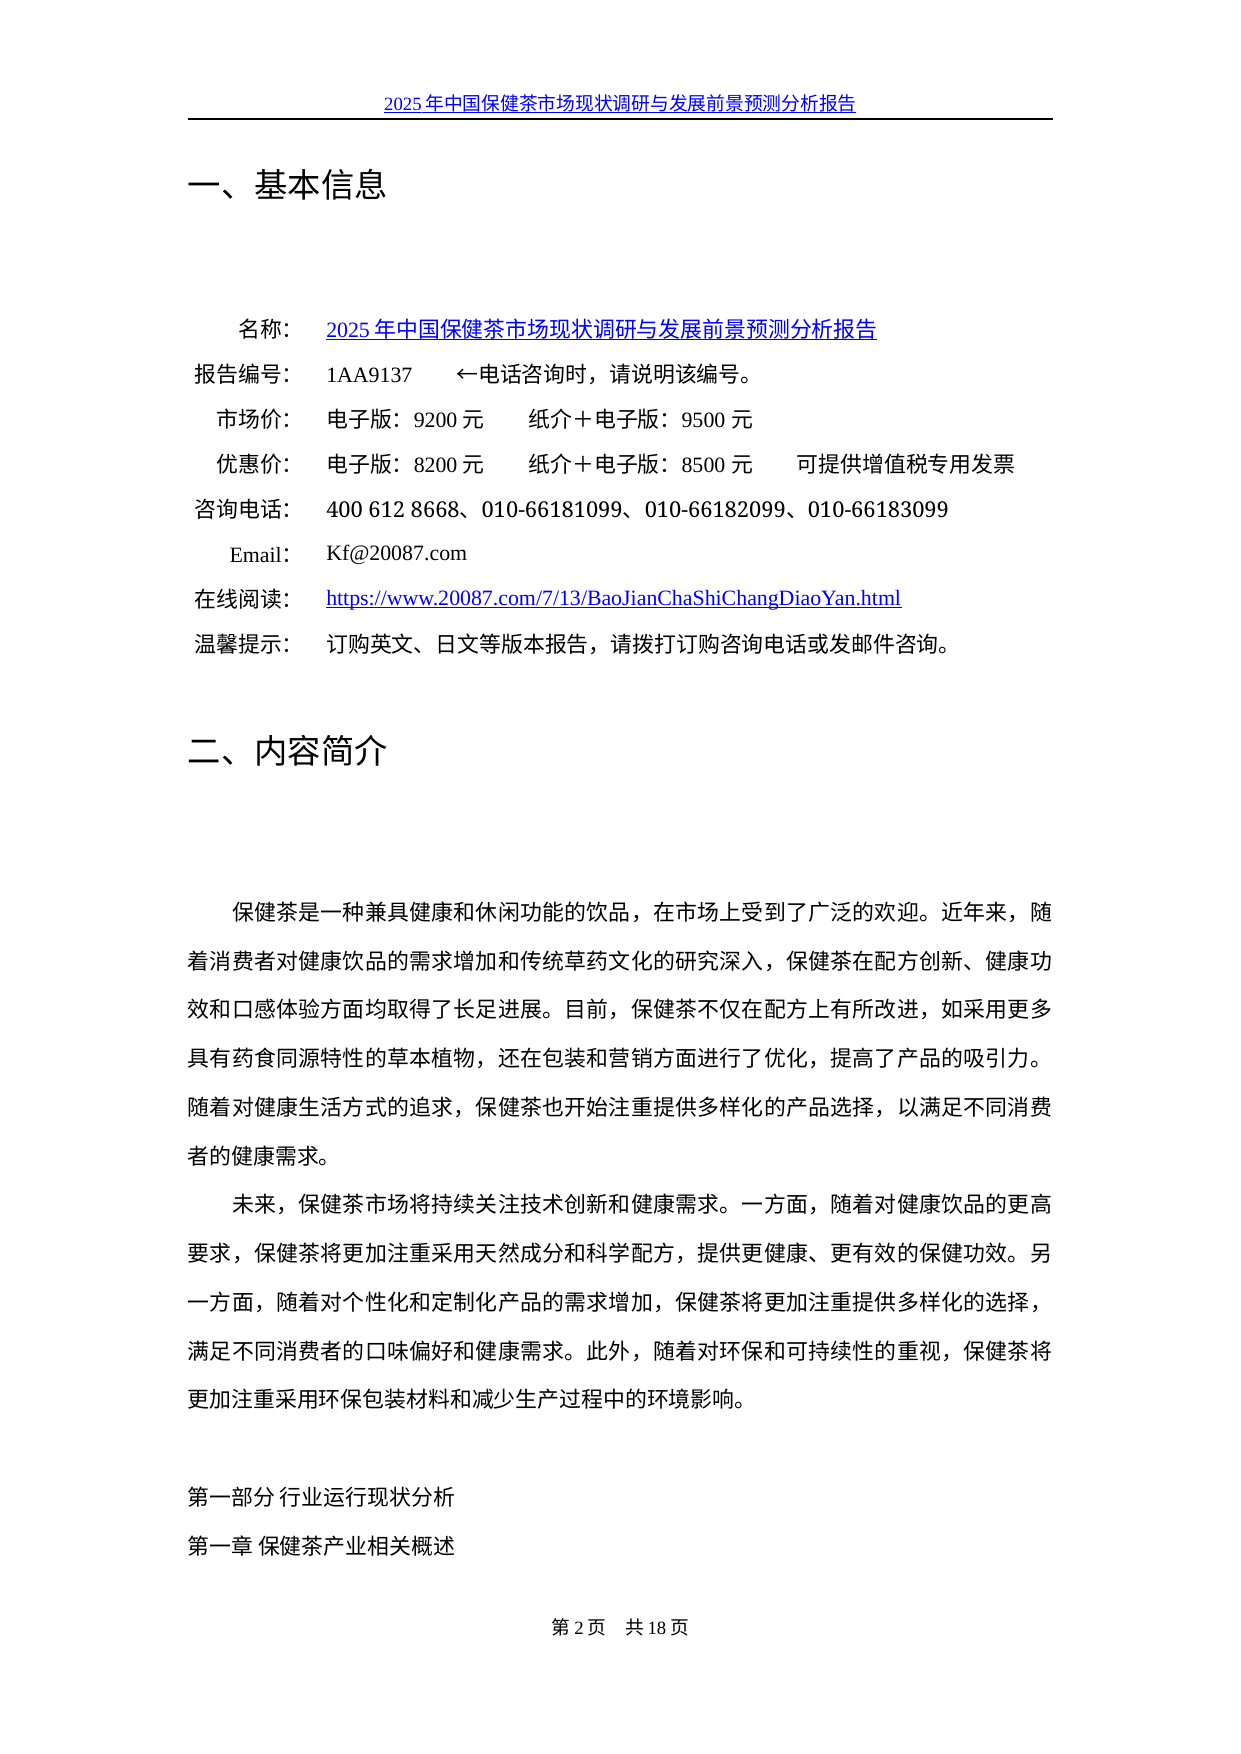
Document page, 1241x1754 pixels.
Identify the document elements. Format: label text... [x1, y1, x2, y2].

table_cell 1AA9137 ←电话咨询时，请说明该编号。 [315, 357, 1073, 402]
title 二、内容简介 [187, 717, 1053, 782]
table_cell 电子版：8200 元 纸介＋电子版：8500 元 可提供增值税专用发票 [315, 447, 1073, 492]
table_cell Email： [167, 537, 315, 582]
table_cell 优惠价： [167, 447, 315, 492]
title 一、基本信息 [187, 150, 1053, 215]
table_cell 在线阅读： [167, 582, 315, 627]
table_header 名称： [167, 312, 315, 357]
table_cell 温馨提示： [167, 627, 315, 672]
table_cell 电子版：9200 元 纸介＋电子版：9500 元 [315, 402, 1073, 447]
table_cell Kf@20087.com [315, 537, 1073, 582]
table_cell 市场价： [167, 402, 315, 447]
table_cell 400 612 8668、010-66181099、010-66182099、010-66183099 [315, 492, 1073, 537]
table_cell 报告编号： [167, 357, 315, 402]
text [187, 894, 1053, 1561]
table_cell 咨询电话： [167, 492, 315, 537]
table_cell 订购英文、日文等版本报告，请拨打订购咨询电话或发邮件咨询。 [315, 627, 1073, 672]
table_header 2025年中国保健茶市场现状调研与发展前景预测分析报告 [315, 312, 1073, 357]
table_cell [315, 582, 1073, 627]
